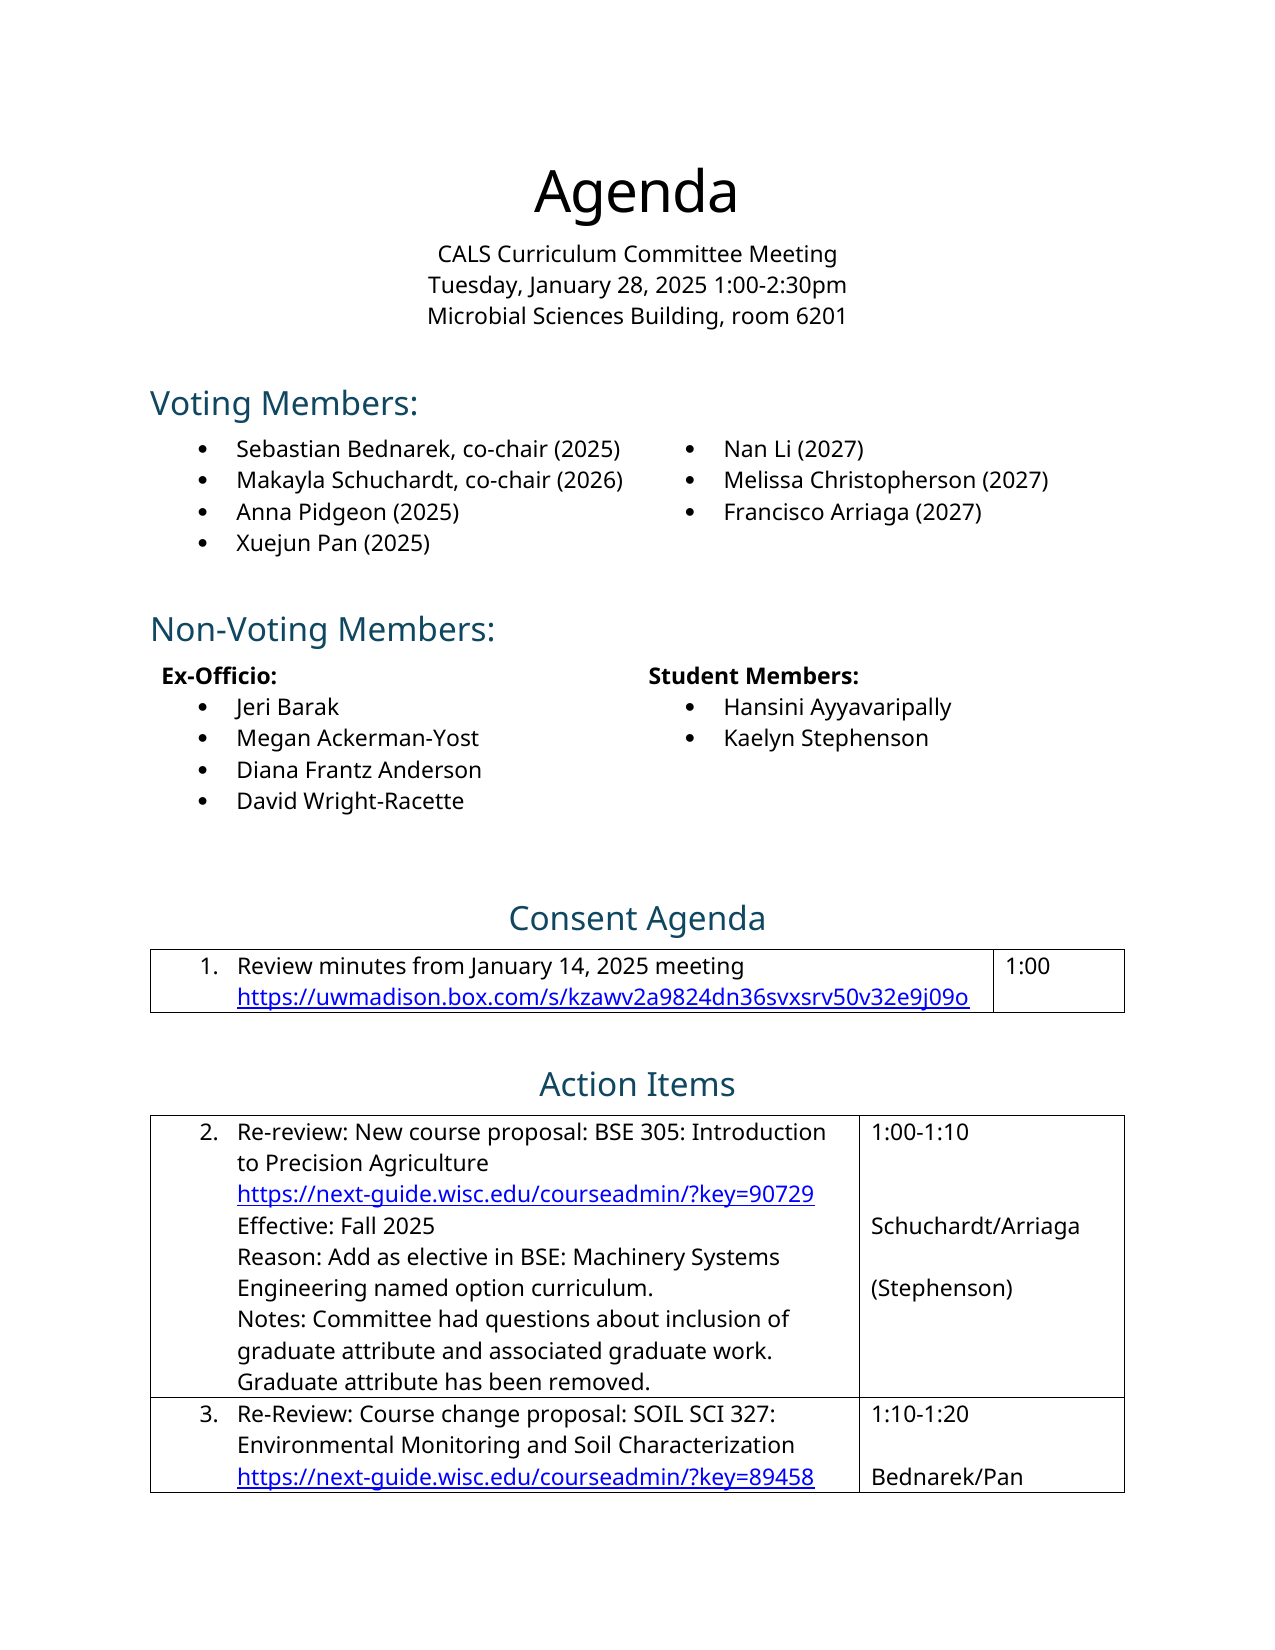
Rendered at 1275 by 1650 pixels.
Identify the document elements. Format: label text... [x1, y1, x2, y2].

table_header 1:00-1:10 Schuchardt/Arriaga (Stephenson) [860, 1116, 1124, 1397]
table_header Review minutes from January 14, 2025 meeting https://uwmadison.box.com/s/kzawv2a9824dn36svxsrv50v32e9j09o [151, 950, 993, 1012]
table_header Re-review: New course proposal: BSE 305: Introduction to Precision Agriculture https://next-guide.wisc.edu/courseadmin/?key=90729 Effective: Fall 2025 Reason: Add as elective in BSE: Machinery Systems Engineering named option curriculum. Notes: Committee had questions about inclusion of graduate attribute and associated graduate work. Graduate attribute has been removed. [151, 1116, 859, 1397]
title Agenda [150, 150, 1125, 229]
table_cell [860, 1398, 1124, 1492]
table_header Nan Li (2027) Melissa Christopherson (2027) Francisco Arriaga (2027) [637, 433, 1124, 589]
text Tuesday, January 28, 2025 1:00-2:30pm [150, 269, 1125, 300]
subtitle Consent Agenda [150, 895, 1125, 940]
subtitle Voting Members: [150, 379, 1125, 425]
subtitle Non-Voting Members: [150, 606, 1125, 652]
table_header 1:00 [994, 950, 1124, 1012]
table_header Sebastian Bednarek, co-chair (2025) Makayla Schuchardt, co-chair (2026) Anna Pidgeon (2025) Xuejun Pan (2025) [150, 433, 637, 589]
subtitle Action Items [150, 1061, 1125, 1107]
table_header Student Members: Hansini Ayyavaripally Kaelyn Stephenson [637, 660, 1124, 816]
text CALS Curriculum Committee Meeting [150, 238, 1125, 269]
table_header Ex-Officio: Jeri Barak Megan Ackerman-Yost Diana Frantz Anderson David Wright-Racette [150, 660, 637, 816]
text Microbial Sciences Building, room 6201 [150, 300, 1125, 332]
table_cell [151, 1398, 859, 1492]
